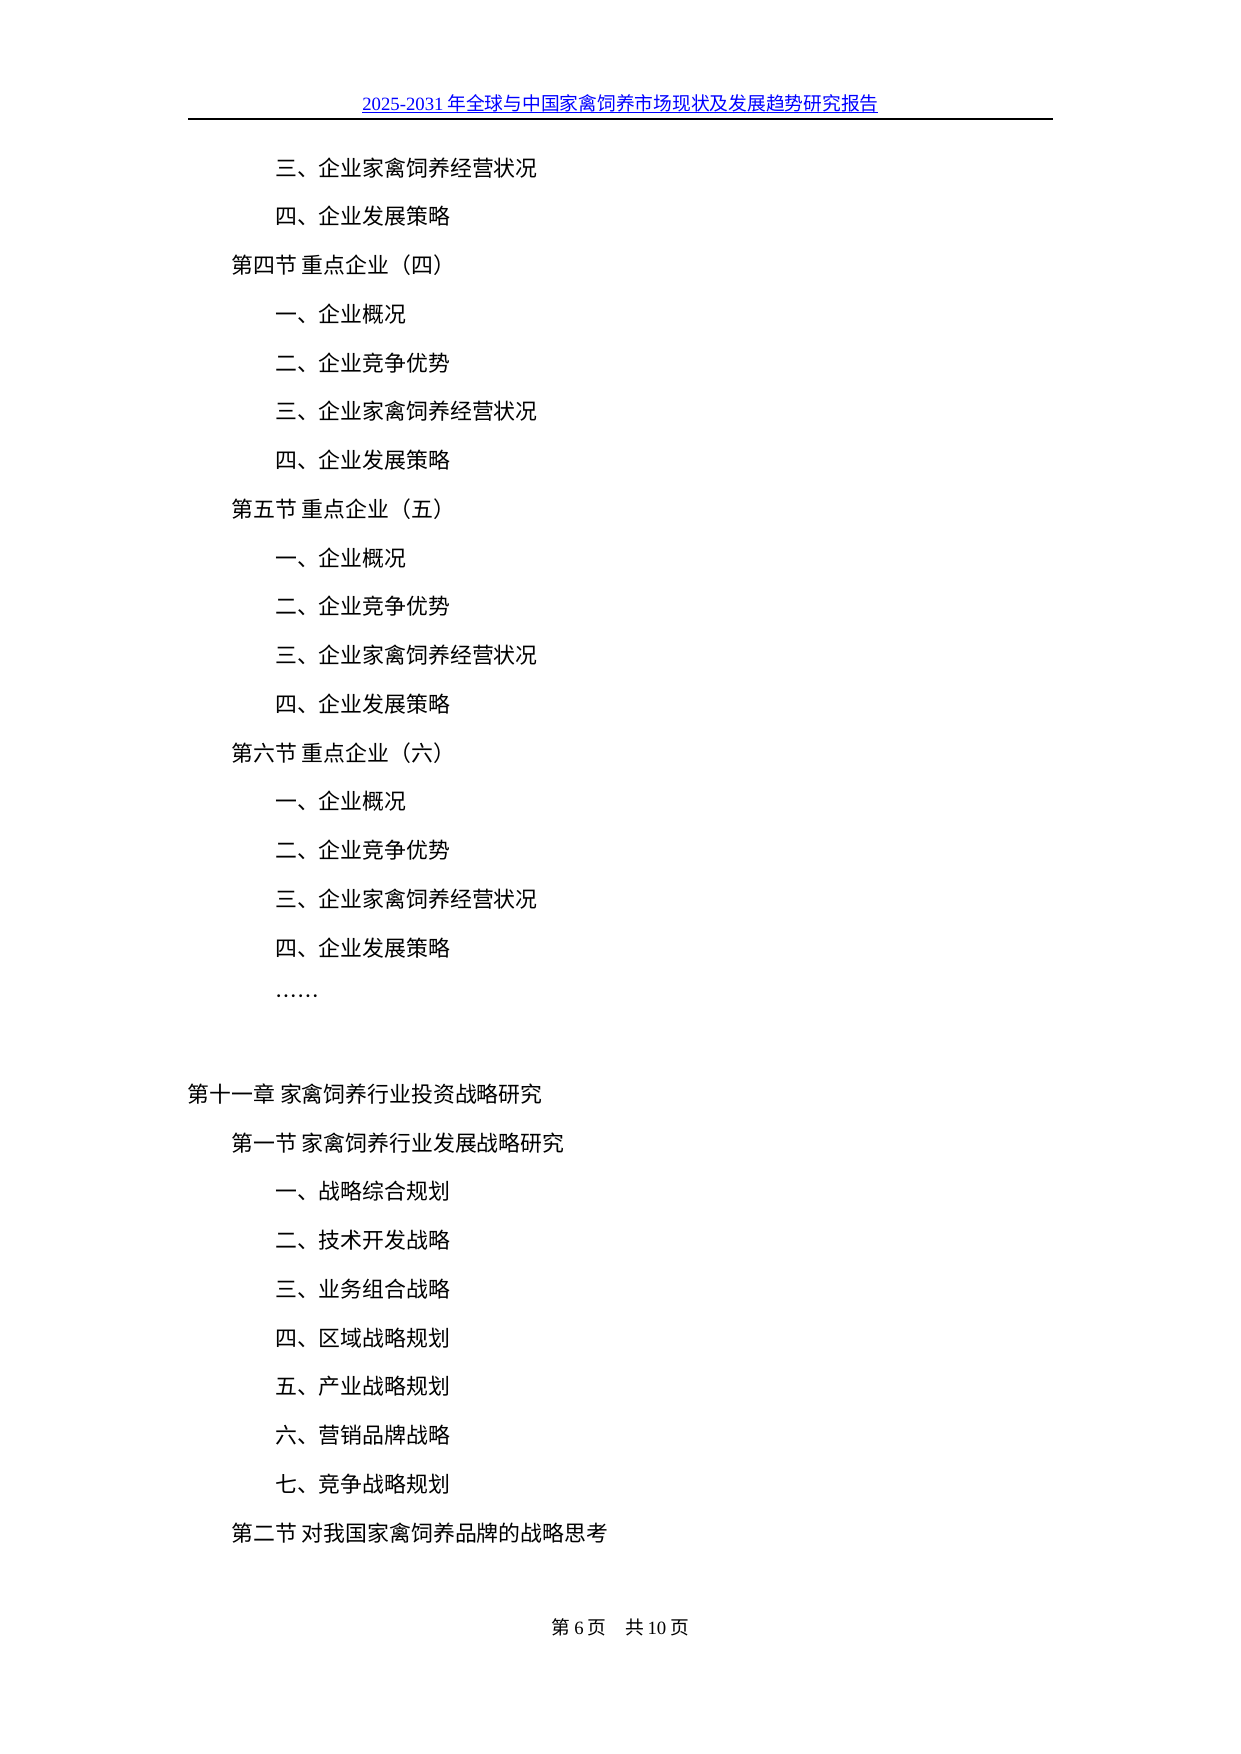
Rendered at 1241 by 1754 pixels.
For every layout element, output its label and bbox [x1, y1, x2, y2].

text [187, 150, 1053, 1548]
